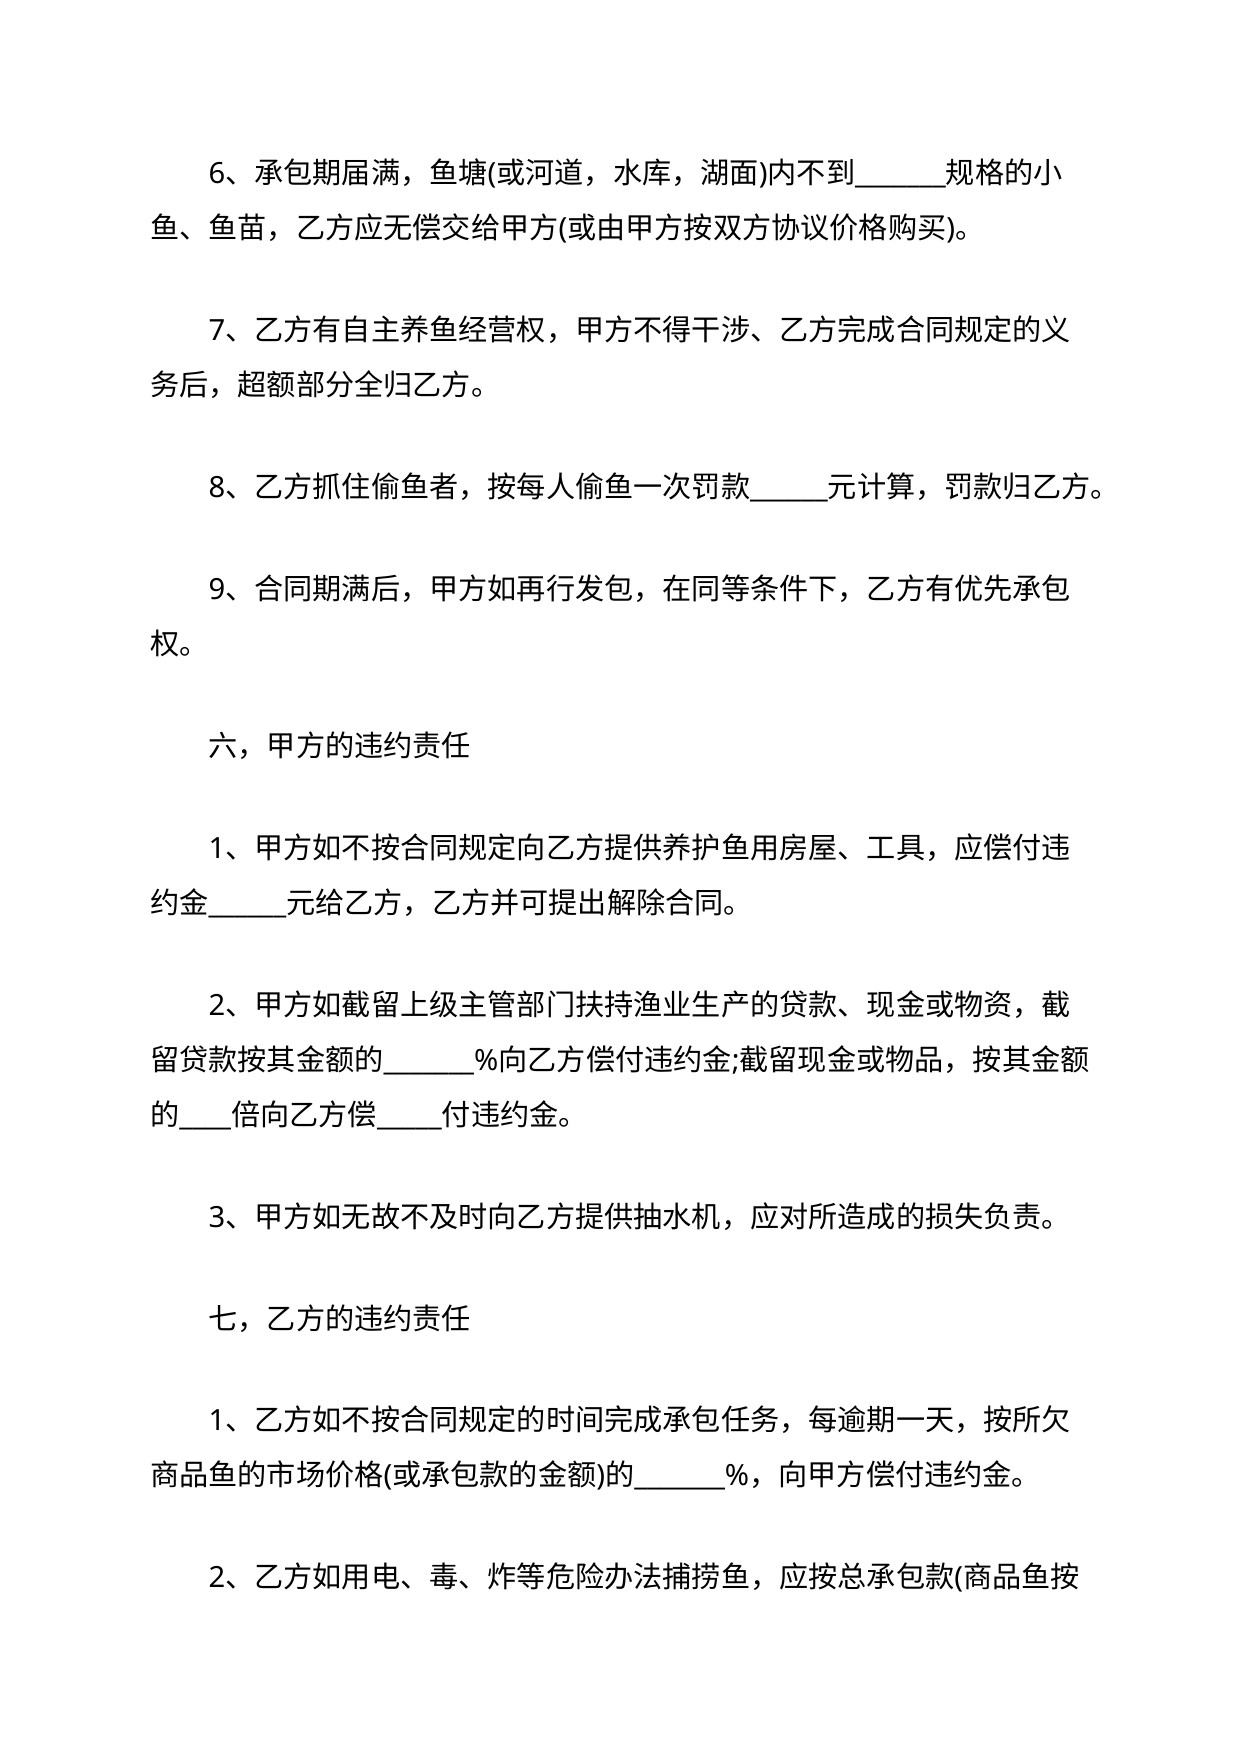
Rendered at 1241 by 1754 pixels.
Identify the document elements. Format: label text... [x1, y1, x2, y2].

text 2、甲方如截留上级主管部门扶持渔业生产的贷款、现金或物资，截留贷款按其金额的_______%向乙方偿付违约金;截留现金或物品，按其金额的____倍向乙方偿_____付违约金。 [150, 981, 1090, 1134]
text 7、乙方有自主养鱼经营权，甲方不得干涉、乙方完成合同规定的义务后，超额部分全归乙方。 [150, 307, 1090, 404]
text 8、乙方抓住偷鱼者，按每人偷鱼一次罚款______元计算，罚款归乙方。 [150, 464, 1090, 506]
text 1、乙方如不按合同规定的时间完成承包任务，每逾期一天，按所欠商品鱼的市场价格(或承包款的金额)的_______%，向甲方偿付违约金。 [150, 1397, 1090, 1494]
text 6、承包期届满，鱼塘(或河道，水库，湖面)内不到_______规格的小鱼、鱼苗，乙方应无偿交给甲方(或由甲方按双方协议价格购买)。 [150, 150, 1090, 247]
text 七，乙方的违约责任 [150, 1295, 1090, 1337]
text 9、合同期满后，甲方如再行发包，在同等条件下，乙方有优先承包权。 [150, 566, 1090, 663]
text 1、甲方如不按合同规定向乙方提供养护鱼用房屋、工具，应偿付违约金______元给乙方，乙方并可提出解除合同。 [150, 824, 1090, 922]
text 3、甲方如无故不及时向乙方提供抽水机，应对所造成的损失负责。 [150, 1193, 1090, 1236]
text 六，甲方的违约责任 [150, 722, 1090, 765]
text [150, 1554, 1090, 1596]
